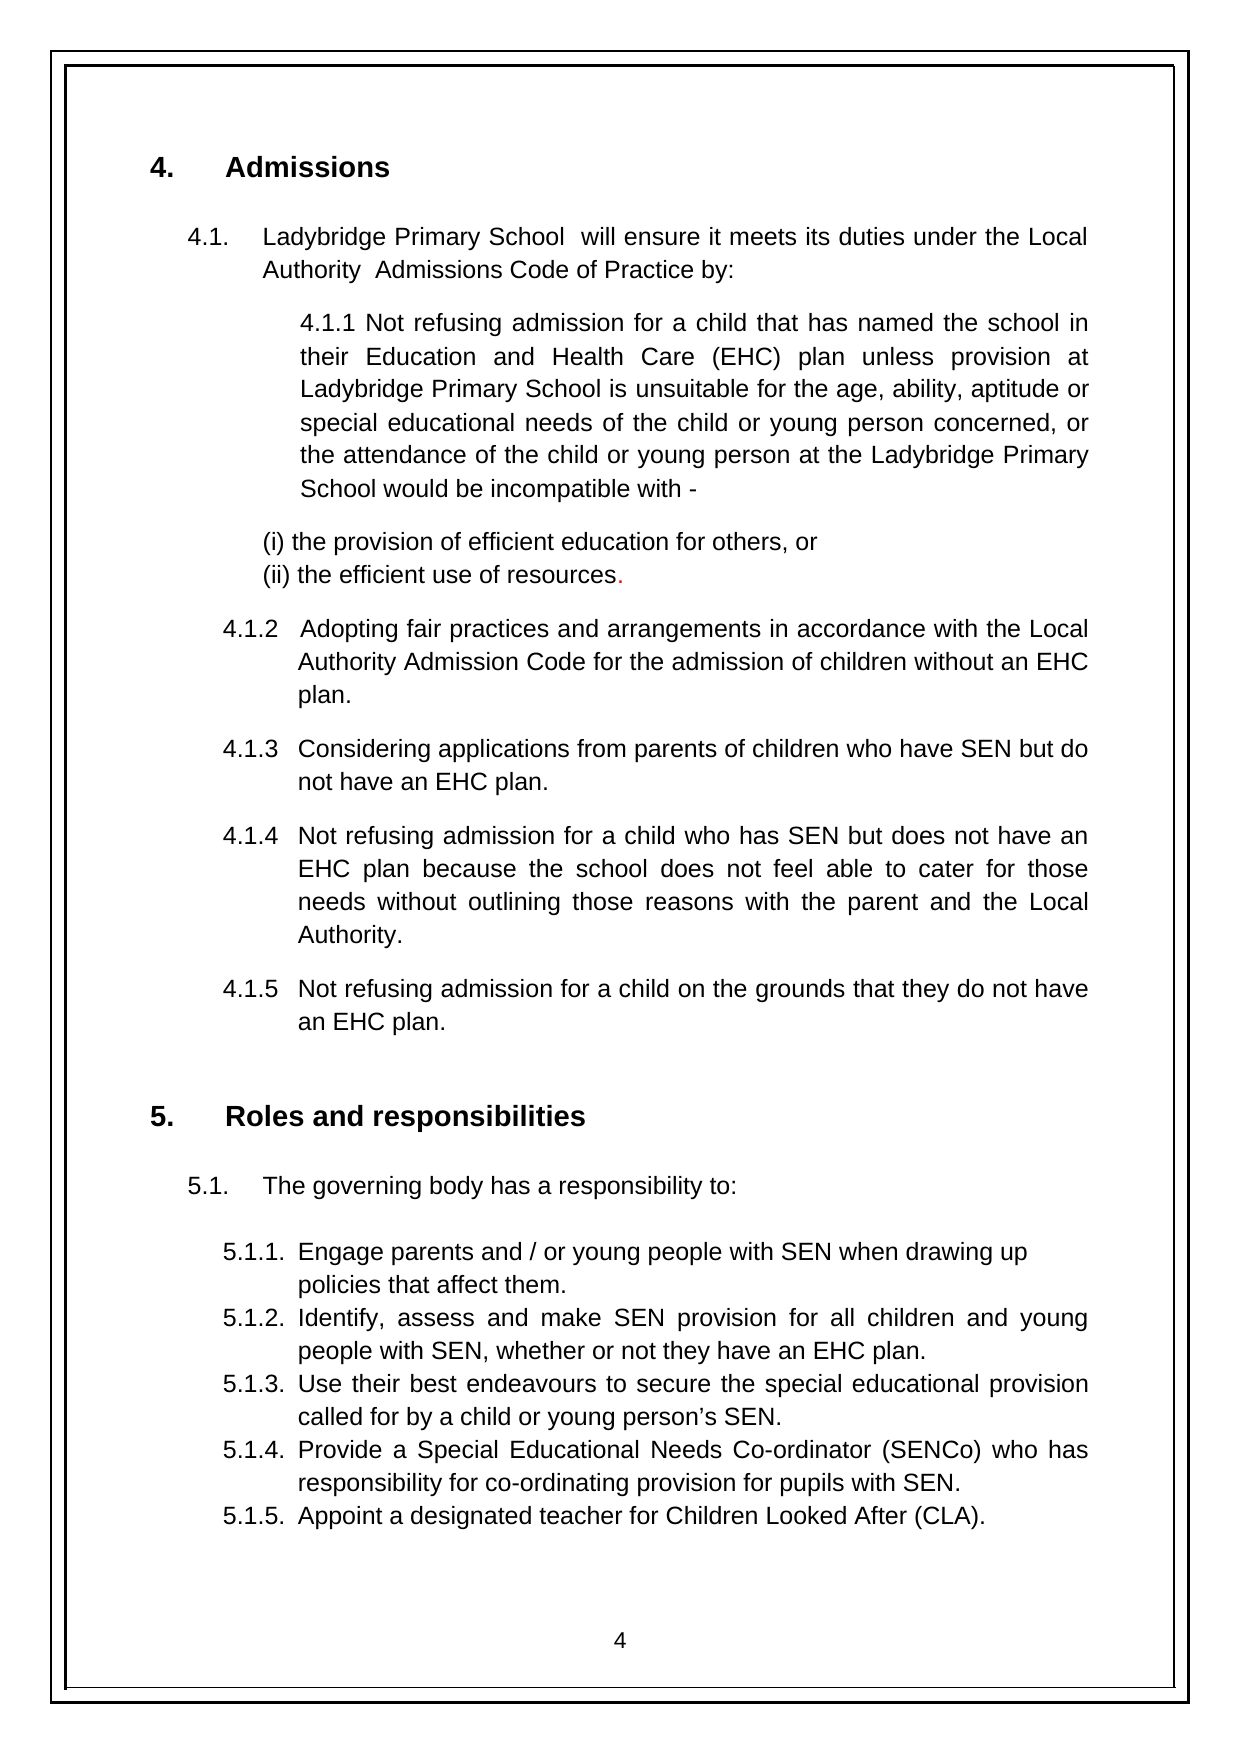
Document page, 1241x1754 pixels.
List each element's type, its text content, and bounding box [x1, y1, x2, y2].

text 4.1.5 Not refusing admission for a child on the grounds that they do not have an EHC plan. [223, 974, 1090, 1036]
list (i) the provision of efficient education for others, or [262, 527, 1090, 556]
text 4.1.2 Adopting fair practices and arrangements in accordance with the Local Authority Admission Code for the admission of children without an EHC plan. [223, 614, 1090, 709]
list The governing body has a responsibility to: [187, 1171, 1090, 1200]
list (ii) the efficient use of resources. [262, 560, 1090, 589]
list Engage parents and / or young people with SEN when drawing up policies that affect them. [223, 1237, 1090, 1299]
text 4.1.3 Considering applications from parents of children who have SEN but do not have an EHC plan. [223, 734, 1090, 796]
list Provide a Special Educational Needs Co-ordinator (SENCo) who has responsibility for co-ordinating provision for pupils with SEN. [223, 1435, 1090, 1497]
list Admissions [150, 150, 1090, 183]
text 4.1.4 Not refusing admission for a child who has SEN but does not have an EHC plan because the school does not feel able to cater for those needs without outlining those reasons with the parent and the Local Authority. [223, 821, 1090, 949]
text 4.1.1 Not refusing admission for a child that has named the school in their Education and Health Care (EHC) plan unless provision at Ladybridge Primary School is unsuitable for the age, ability, aptitude or special educational needs of the child or young person concerned, or the attendance of the child or young person at the Ladybridge Primary School would be incompatible with - [300, 308, 1090, 502]
list Ladybridge Primary School will ensure it meets its duties under the Local Authority Admissions Code of Practice by: [187, 222, 1090, 283]
list Roles and responsibilities [150, 1099, 1090, 1133]
list Use their best endeavours to secure the special educational provision called for by a child or young person’s SEN. [223, 1369, 1090, 1431]
list Appoint a designated teacher for Children Looked After (CLA). [223, 1501, 1090, 1530]
list Identify, assess and make SEN provision for all children and young people with SEN, whether or not they have an EHC plan. [223, 1303, 1090, 1365]
